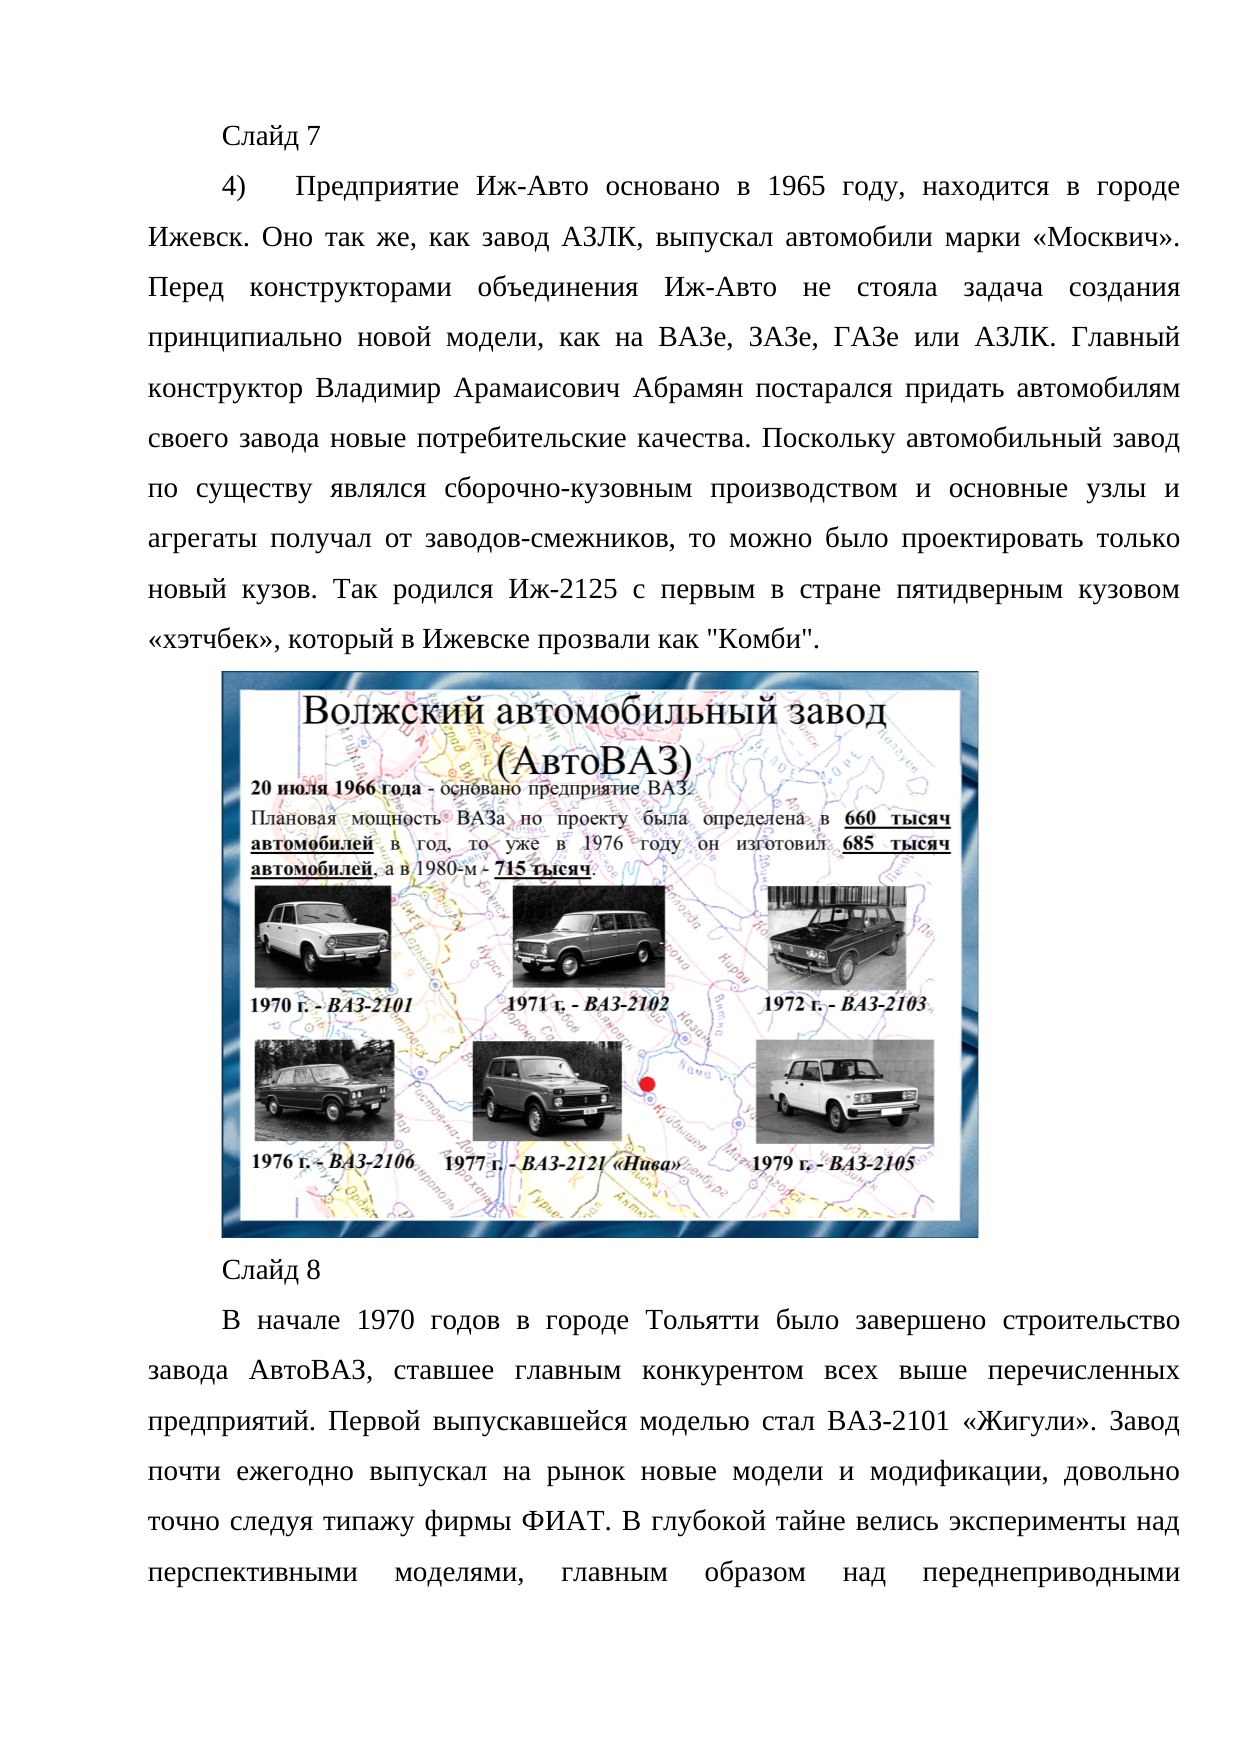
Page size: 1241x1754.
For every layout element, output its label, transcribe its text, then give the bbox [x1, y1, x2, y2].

picture [221, 671, 979, 1238]
list Предприятие Иж-Авто основано в 1965 году, находится в городе Ижевск. Оно так же, как завод АЗЛК, выпускал автомобили марки «Москвич». Перед конструкторами объединения Иж-Авто не стояла задача создания принципиально новой модели, как на ВАЗе, ЗАЗе, ГАЗе или АЗЛК. Главный конструктор Владимир Арамаисович Абрамян постарался придать автомобилям своего завода новые потребительские качества. Поскольку автомобильный завод по существу являлся сборочно-кузовным производством и основные узлы и агрегаты получал от заводов-смежников, то можно было проектировать только новый кузов. Так родился Иж-2125 с первым в стране пятидверным кузовом «хэтчбек», который в Ижевске прозвали как "Комби". [148, 168, 1181, 655]
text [148, 1302, 1181, 1587]
list Слайд 8 [222, 1252, 1181, 1285]
list Слайд 7 [222, 118, 1181, 152]
